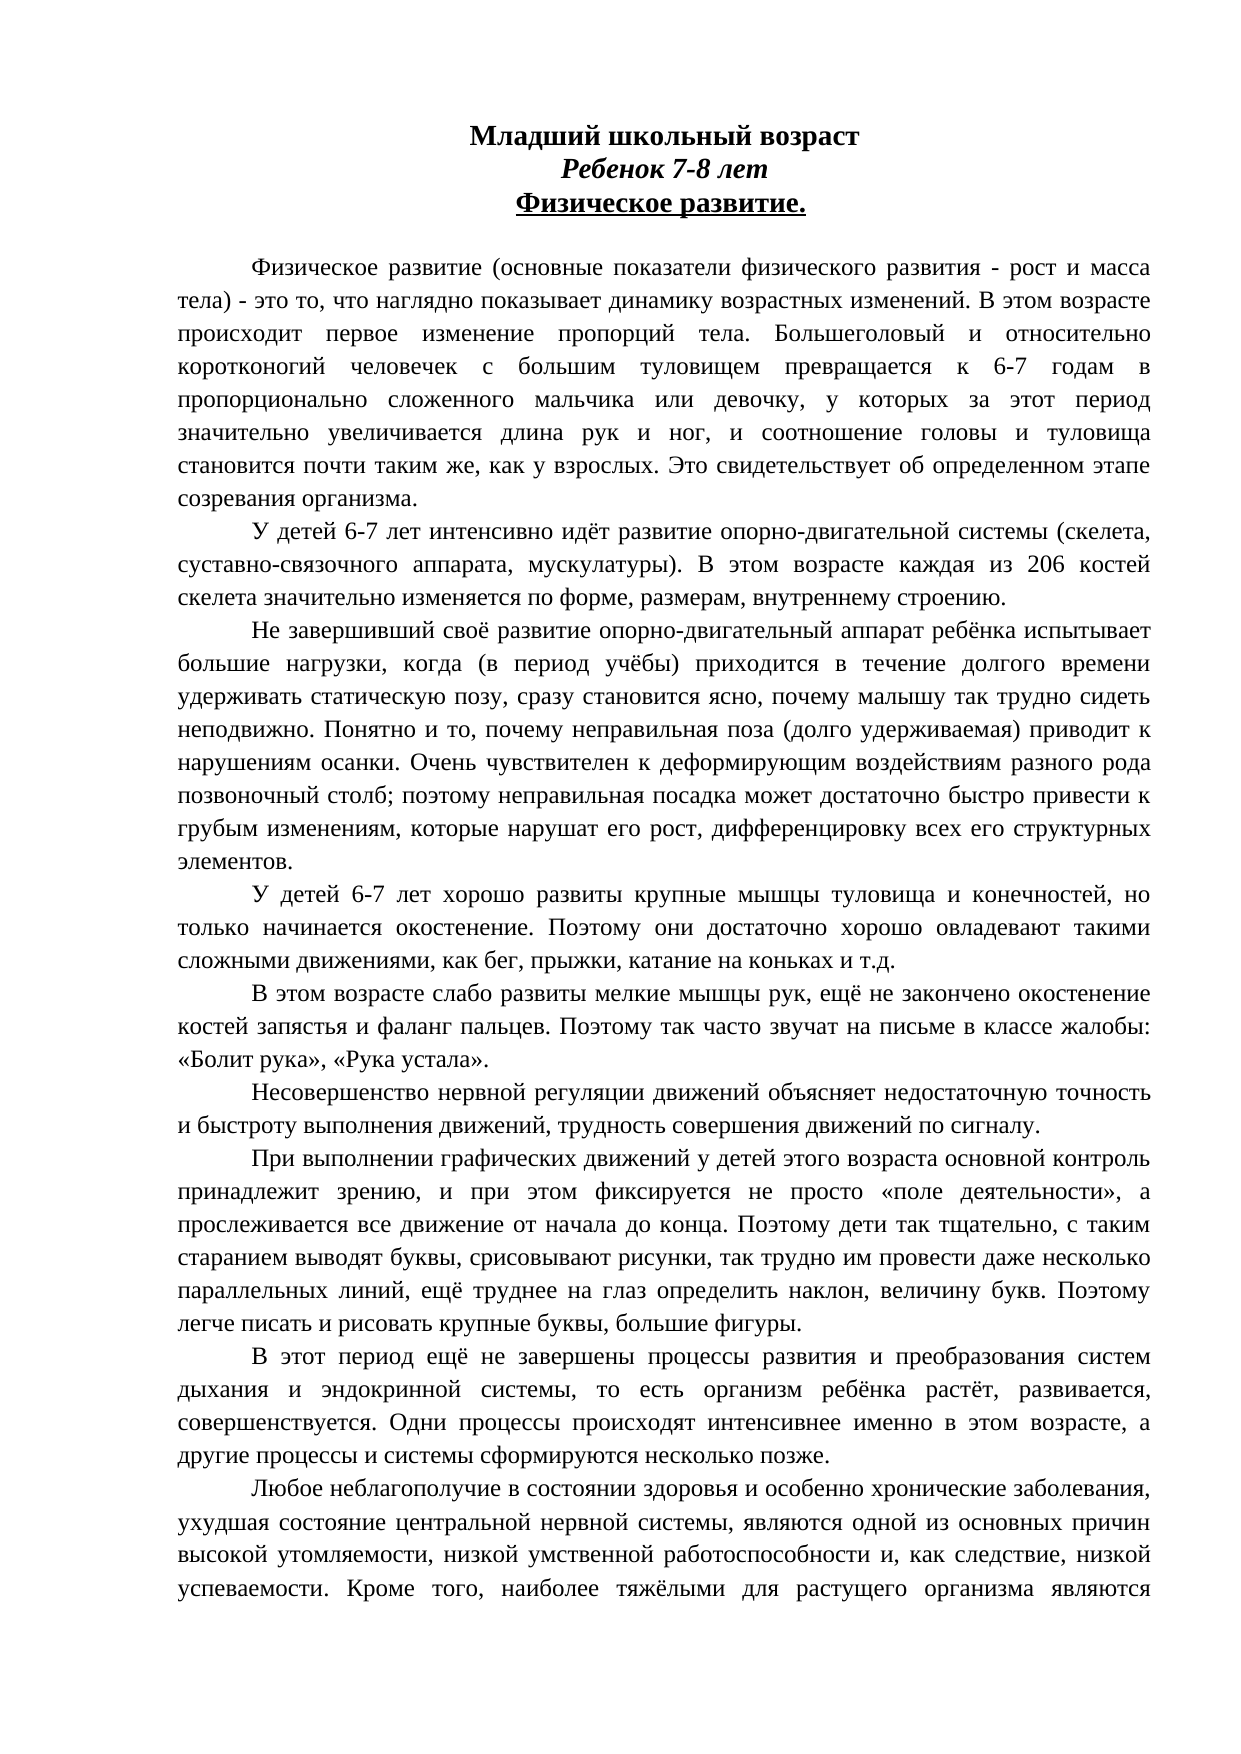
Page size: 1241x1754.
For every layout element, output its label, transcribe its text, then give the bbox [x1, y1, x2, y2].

text При выполнении графических движений у детей этого возраста основной контроль принадлежит зрению, и при этом фиксируется не просто «поле деятельности», а прослеживается все движение от начала до конца. Поэтому дети так тщательно, с таким старанием выводят буквы, срисовывают рисунки, так трудно им провести даже несколько параллельных линий, ещё труднее на глаз определить наклон, величину букв. Поэтому легче писать и рисовать крупные буквы, большие фигуры. [177, 1143, 1152, 1337]
text Младший школьный возраст [177, 118, 1152, 152]
text Ребенок 7-8 лет [177, 152, 1152, 185]
text Не завершивший своё развитие опорно-двигательный аппарат ребёнка испытывает большие нагрузки, когда (в период учёбы) приходится в течение долгого времени удерживать статическую позу, сразу становится ясно, почему малышу так трудно сидеть неподвижно. Понятно и то, почему неправильная поза (долго удерживаемая) приводит к нарушениям осанки. Очень чувствителен к деформирующим воздействиям разного рода позвоночный столб; поэтому неправильная посадка может достаточно быстро привести к грубым изменениям, которые нарушат его рост, дифференцировку всех его структурных элементов. [177, 615, 1152, 875]
text В этом возрасте слабо развиты мелкие мышцы рук, ещё не закончено окостенение костей запястья и фаланг пальцев. Поэтому так часто звучат на письме в классе жалобы: «Болит рука», «Рука устала». [177, 978, 1152, 1073]
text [177, 1473, 1152, 1601]
text У детей 6-7 лет интенсивно идёт развитие опорно-двигательной системы (скелета, суставно-связочного аппарата, мускулатуры). В этом возрасте каждая из 206 костей скелета значительно изменяется по форме, размерам, внутреннему строению. [177, 516, 1152, 611]
text Несовершенство нервной регуляции движений объясняет недостаточную точность и быстроту выполнения движений, трудность совершения движений по сигналу. [177, 1077, 1152, 1139]
text В этот период ещё не завершены процессы развития и преобразования систем дыхания и эндокринной системы, то есть организм ребёнка растёт, развивается, совершенствуется. Одни процессы происходят интенсивнее именно в этом возрасте, а другие процессы и системы сформируются несколько позже. [177, 1341, 1152, 1469]
text Физическое развитие. [177, 185, 1152, 219]
text Физическое развитие (основные показатели физического развития - рост и масса тела) - это то, что наглядно показывает динамику возрастных изменений. В этом возрасте происходит первое изменение пропорций тела. Большеголовый и относительно коротконогий человечек с большим туловищем превращается к 6-7 годам в пропорционально сложенного мальчика или девочку, у которых за этот период значительно увеличивается длина рук и ног, и соотношение головы и туловища становится почти таким же, как у взрослых. Это свидетельствует об определенном этапе созревания организма. [177, 252, 1152, 512]
text У детей 6-7 лет хорошо развиты крупные мышцы туловища и конечностей, но только начинается окостенение. Поэтому они достаточно хорошо овладевают такими сложными движениями, как бег, прыжки, катание на коньках и т.д. [177, 879, 1152, 974]
